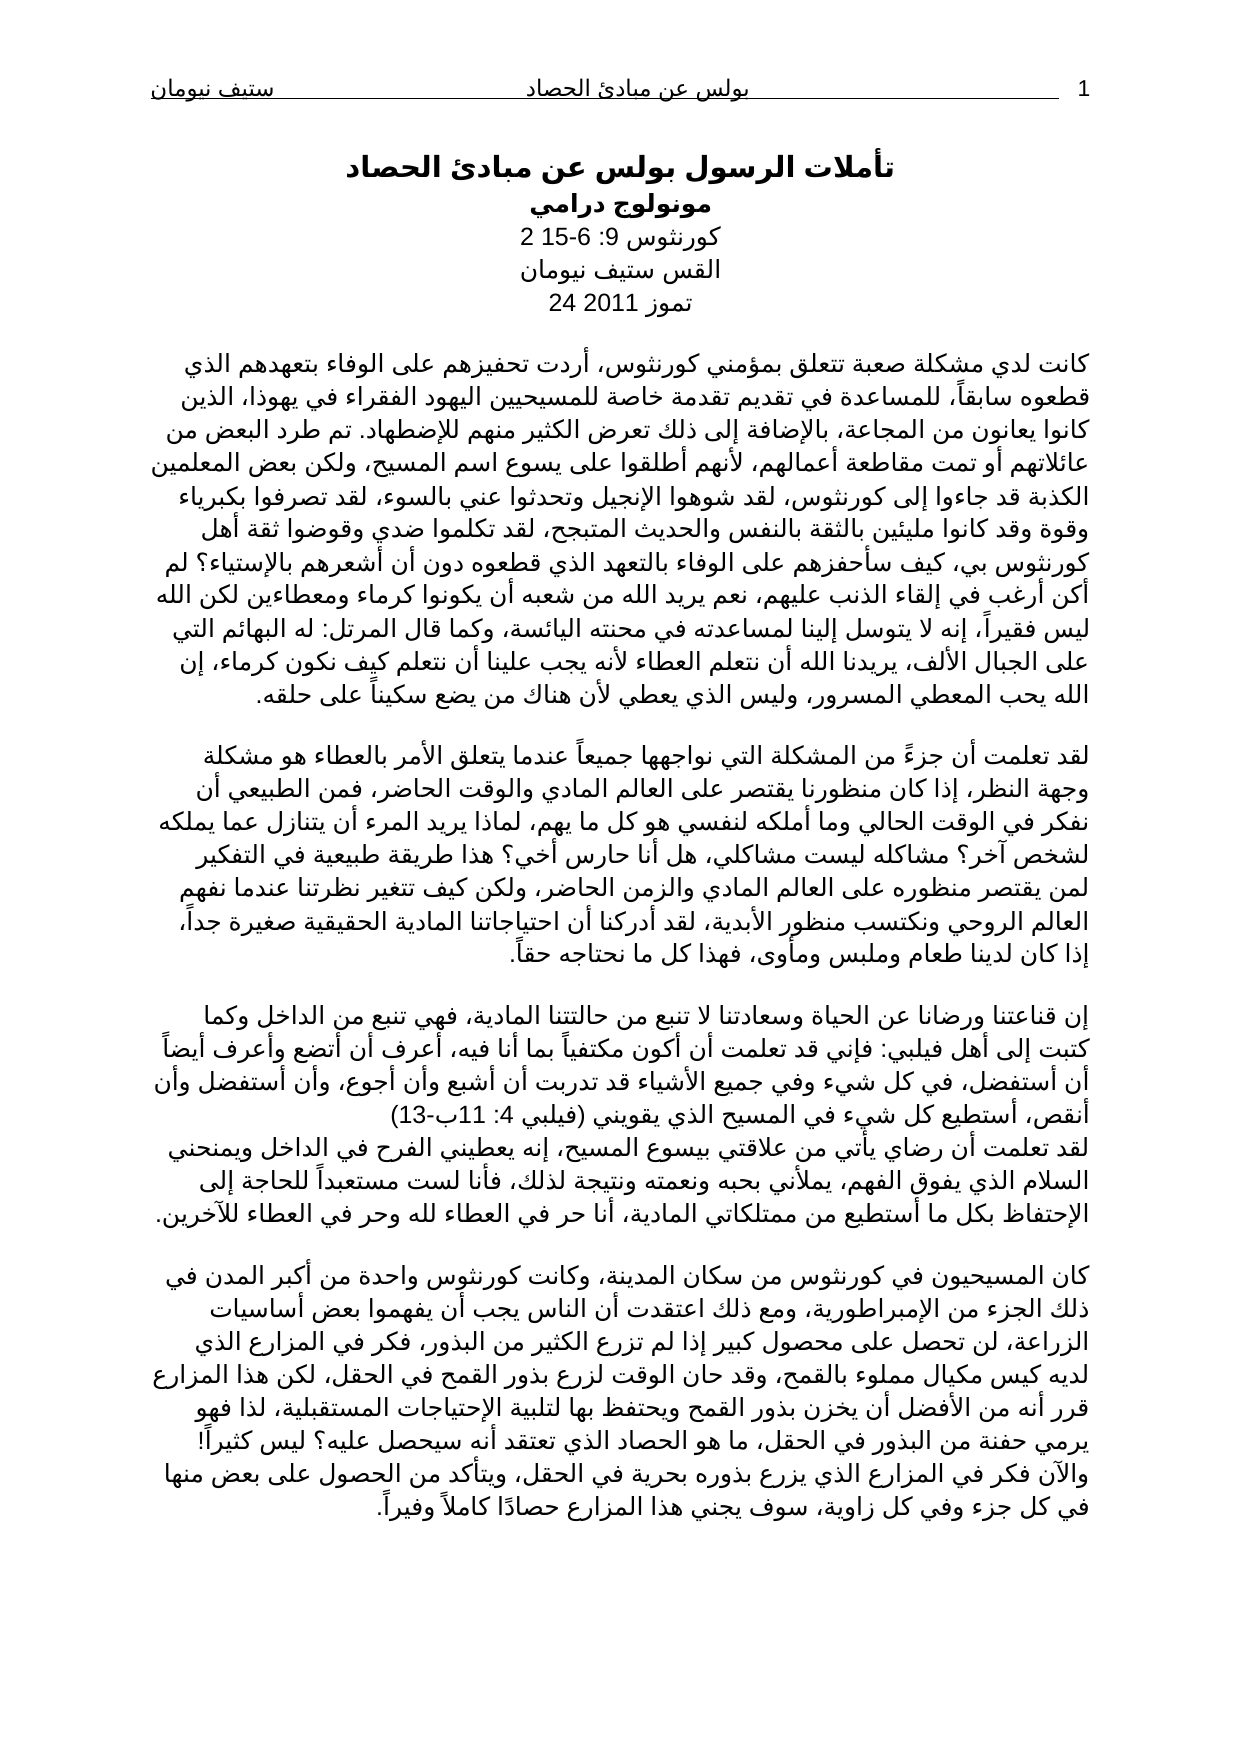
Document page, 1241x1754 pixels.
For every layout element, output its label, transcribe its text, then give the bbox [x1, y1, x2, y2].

text لقد تعلمت أن رضاي يأتي من علاقتي بيسوع المسيح، إنه يعطيني الفرح في الداخل ويمنحني السلام الذي يفوق الفهم، يملأني بحبه ونعمته ونتيجة لذلك، فأنا لست مستعبداً للحاجة إلى الإحتفاظ بكل ما أستطيع من ممتلكاتي المادية، أنا حر في العطاء لله وحر في العطاء للآخرين. [150, 1133, 1090, 1228]
text 24 تموز 2011 [150, 288, 1090, 316]
text القس ستيف نيومان [150, 254, 1090, 283]
text كانت لدي مشكلة صعبة تتعلق بمؤمني كورنثوس، أردت تحفيزهم على الوفاء بتعهدهم الذي قطعوه سابقاً، للمساعدة في تقديم تقدمة خاصة للمسيحيين اليهود الفقراء في يهوذا، الذين كانوا يعانون من المجاعة، بالإضافة إلى ذلك تعرض الكثير منهم للإضطهاد. تم طرد البعض من عائلاتهم أو تمت مقاطعة أعمالهم، لأنهم أطلقوا على يسوع اسم المسيح، ولكن بعض المعلمين الكذبة قد جاءوا إلى كورنثوس، لقد شوهوا الإنجيل وتحدثوا عني بالسوء، لقد تصرفوا بكبرياء وقوة وقد كانوا مليئين بالثقة بالنفس والحديث المتبجح، لقد تكلموا ضدي وقوضوا ثقة أهل كورنثوس بي، كيف سأحفزهم على الوفاء بالتعهد الذي قطعوه دون أن أشعرهم بالإستياء؟ لم أكن أرغب في إلقاء الذنب عليهم، نعم يريد الله من شعبه أن يكونوا كرماء ومعطاءين لكن الله ليس فقيراً، إنه لا يتوسل إلينا لمساعدته في محنته اليائسة، وكما قال المرتل: له البهائم التي على الجبال الألف، يريدنا الله أن نتعلم العطاء لأنه يجب علينا أن نتعلم كيف نكون كرماء، إن الله يحب المعطي المسرور، وليس الذي يعطي لأن هناك من يضع سكيناً على حلقه. [150, 349, 1090, 708]
text إن قناعتنا ورضانا عن الحياة وسعادتنا لا تنبع من حالتتنا المادية، فهي تنبع من الداخل وكما كتبت إلى أهل فيلبي: فإني قد تعلمت أن أكون مكتفياً بما أنا فيه، أعرف أن أتضع وأعرف أيضاً أن أستفضل، في كل شيء وفي جميع الأشياء قد تدربت أن أشبع وأن أجوع، وأن أستفضل وأن أنقص، أستطيع كل شيء في المسيح الذي يقويني (فيلبي 4: 11ب-13) [150, 1001, 1090, 1129]
text تأملات الرسول بولس عن مبادئ الحصاد [150, 150, 1090, 183]
text مونولوج درامي [150, 188, 1090, 217]
text 2 كورنثوس 9: 6-15 [150, 222, 1090, 250]
text كان المسيحيون في كورنثوس من سكان المدينة، وكانت كورنثوس واحدة من أكبر المدن في ذلك الجزء من الإمبراطورية، ومع ذلك اعتقدت أن الناس يجب أن يفهموا بعض أساسيات الزراعة، لن تحصل على محصول كبير إذا لم تزرع الكثير من البذور، فكر في المزارع الذي لديه كيس مكيال مملوء بالقمح، وقد حان الوقت لزرع بذور القمح في الحقل، لكن هذا المزارع قرر أنه من الأفضل أن يخزن بذور القمح ويحتفظ بها لتلبية الإحتياجات المستقبلية، لذا فهو يرمي حفنة من البذور في الحقل، ما هو الحصاد الذي تعتقد أنه سيحصل عليه؟ ليس كثيراً! والآن فكر في المزارع الذي يزرع بذوره بحرية في الحقل، ويتأكد من الحصول على بعض منها في كل جزء وفي كل زاوية، سوف يجني هذا المزارع حصادًا كاملاً وفيراً. [150, 1261, 1090, 1521]
text لقد تعلمت أن جزءً من المشكلة التي نواجهها جميعاً عندما يتعلق الأمر بالعطاء هو مشكلة وجهة النظر، إذا كان منظورنا يقتصر على العالم المادي والوقت الحاضر، فمن الطبيعي أن نفكر في الوقت الحالي وما أملكه لنفسي هو كل ما يهم، لماذا يريد المرء أن يتنازل عما يملكه لشخص آخر؟ مشاكله ليست مشاكلي، هل أنا حارس أخي؟ هذا طريقة طبيعية في التفكير لمن يقتصر منظوره على العالم المادي والزمن الحاضر، ولكن كيف تتغير نظرتنا عندما نفهم العالم الروحي ونكتسب منظور الأبدية، لقد أدركنا أن احتياجاتنا المادية الحقيقية صغيرة جداً، إذا كان لدينا طعام وملبس ومأوى، فهذا كل ما نحتاجه حقاً. [150, 741, 1090, 968]
